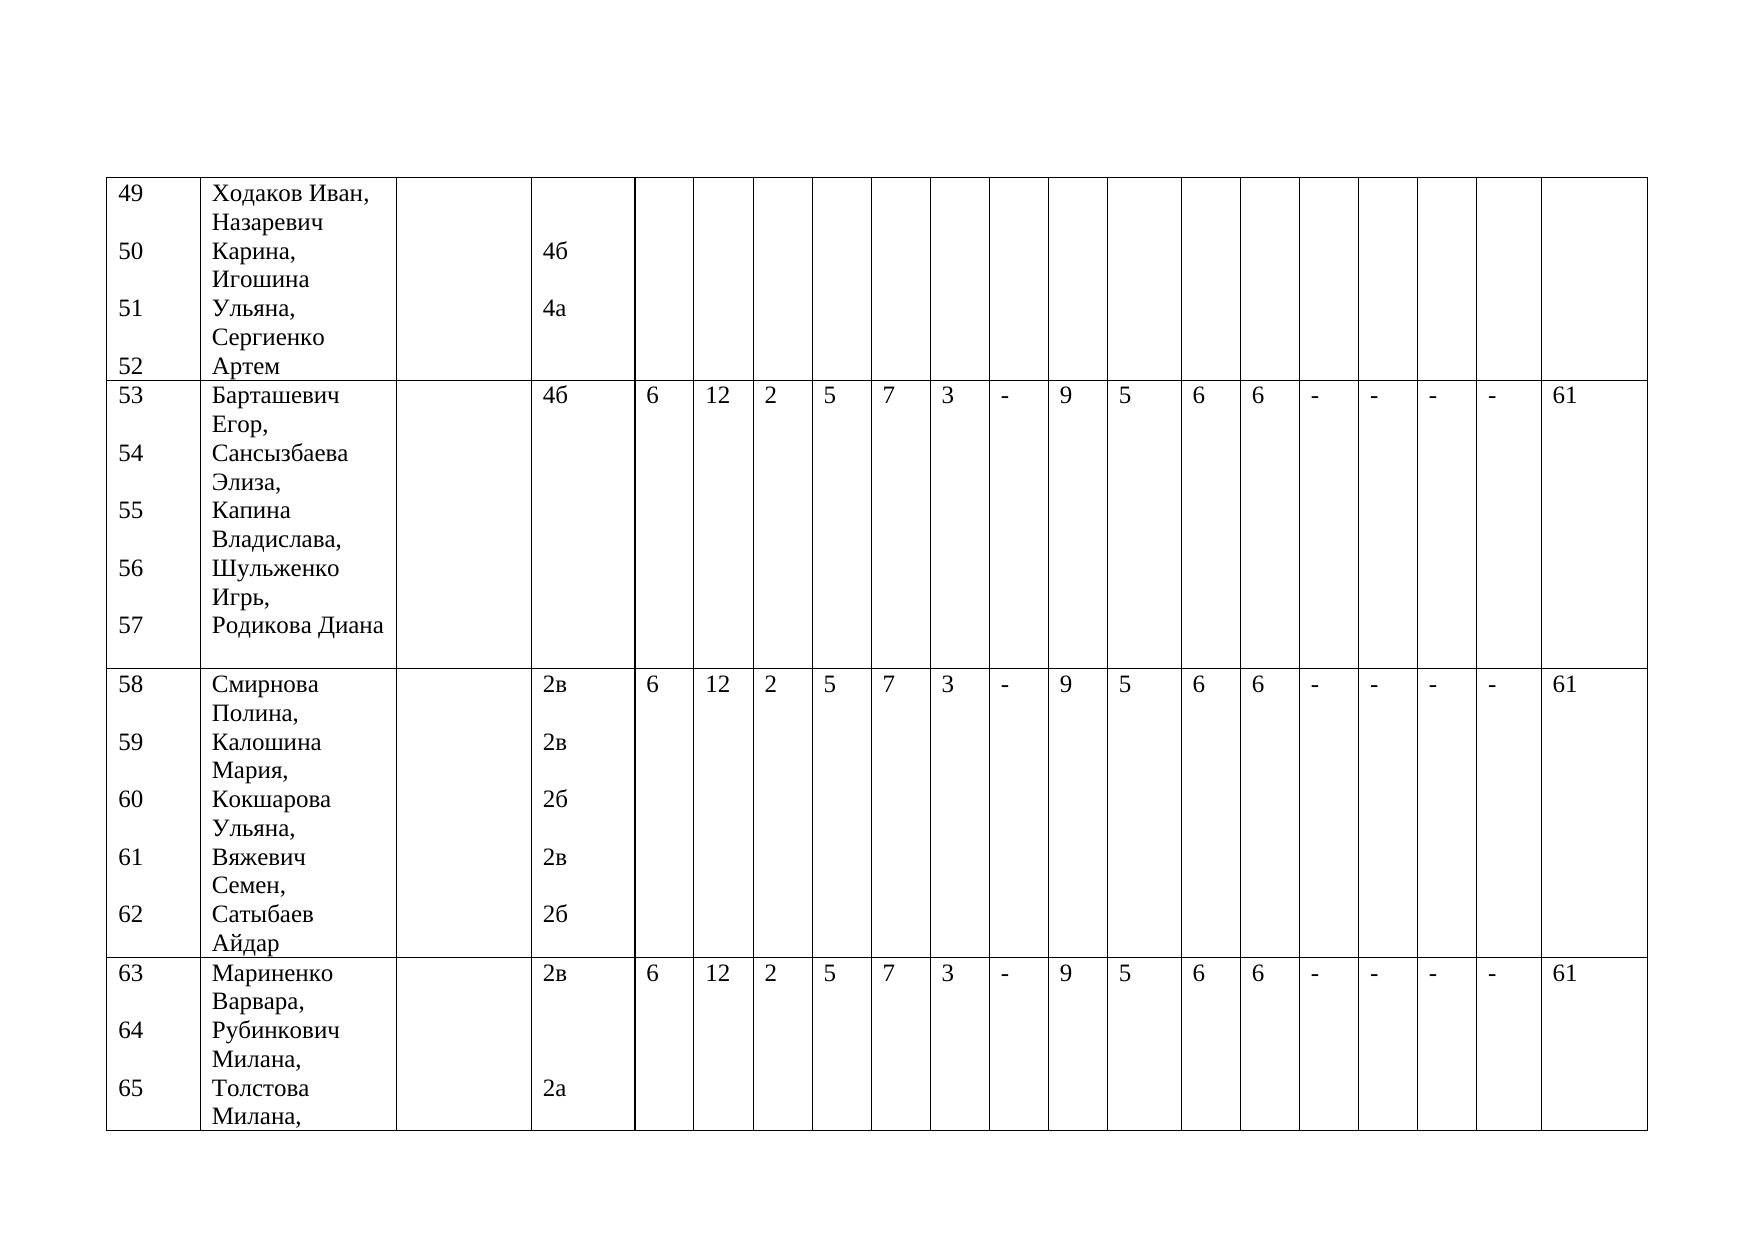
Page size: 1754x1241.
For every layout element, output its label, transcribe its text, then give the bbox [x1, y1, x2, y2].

table_cell - [1477, 381, 1541, 668]
table_cell 58 59 60 61 62 [107, 669, 200, 957]
table_cell 2в 2а 2б 2в [532, 958, 634, 1130]
table_cell - [1300, 958, 1358, 1130]
table_cell 3 [931, 381, 989, 668]
table_cell 53 54 55 56 57 [107, 381, 200, 668]
table_cell 11 [990, 178, 1048, 379]
table_cell 6 [636, 669, 693, 957]
table_cell 6 [1182, 381, 1240, 668]
table_cell [397, 958, 531, 1130]
table_cell 9 [1049, 381, 1107, 668]
table_cell 9 [1049, 669, 1107, 957]
table_cell - [1418, 381, 1476, 668]
table_cell - [1359, 958, 1417, 1130]
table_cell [201, 178, 396, 379]
table_cell 6 [1182, 178, 1240, 379]
table_cell - [1359, 669, 1417, 957]
table_cell 7 [872, 669, 930, 957]
table_cell - [1418, 958, 1476, 1130]
table_cell - [1477, 669, 1541, 957]
table_cell Барташевич Егор, Сансызбаева Элиза, Капина Владислава, Шульженко Игрь, Родикова Диана [201, 381, 396, 668]
table_cell 86 [1542, 178, 1647, 379]
table_cell - [1359, 381, 1417, 668]
table_cell 63 64 65 66 67 [107, 958, 200, 1130]
table_cell 6 [1241, 381, 1299, 668]
table_cell 48 49 50 51 52 [107, 178, 200, 379]
table_cell 6 [636, 178, 693, 379]
table_cell 10 [1477, 178, 1541, 379]
table_cell 6 [1182, 958, 1240, 1130]
table_cell 2 [754, 669, 812, 957]
table_cell 3 [931, 669, 989, 957]
table_cell - [990, 669, 1048, 957]
table_cell Смирнова Полина, Калошина Мария, Кокшарова Ульяна, Вяжевич Семен, Сатыбаев Айдар [201, 669, 396, 957]
table_cell - [1418, 669, 1476, 957]
table_cell 6 [1241, 958, 1299, 1130]
table_cell 8 [1049, 178, 1107, 379]
table_cell 61 [1542, 381, 1647, 668]
table_cell - [1108, 178, 1181, 379]
table_cell 5 [754, 178, 812, 379]
table_cell 7 [872, 381, 930, 668]
table_cell 4в 4б 4а [532, 178, 634, 379]
table_cell - [1300, 381, 1358, 668]
table_cell 5 [1108, 381, 1181, 668]
table_cell - [1359, 178, 1417, 379]
table_cell 4б [532, 381, 634, 668]
table_cell 12 [694, 669, 753, 957]
table_cell 5 [1108, 958, 1181, 1130]
table_cell 12 [694, 381, 753, 668]
table_cell 6 [636, 958, 693, 1130]
table_cell 6 [636, 381, 693, 668]
table_cell 6 [931, 178, 989, 379]
table_cell 6 [1182, 669, 1240, 957]
table_cell 5 [1300, 178, 1358, 379]
table_cell 5 [813, 381, 871, 668]
table_cell 13 [694, 178, 753, 379]
table_cell 2 [754, 958, 812, 1130]
table_cell 6 [1241, 669, 1299, 957]
table_cell 61 [1542, 958, 1647, 1130]
table_cell 5 [813, 669, 871, 957]
table_cell 9 [1049, 958, 1107, 1130]
table_cell - [990, 958, 1048, 1130]
table_cell 7 [872, 958, 930, 1130]
table_cell 2в 2в 2б 2в 2б [532, 669, 634, 957]
table_cell 61 [1542, 669, 1647, 957]
table_cell - [1477, 958, 1541, 1130]
table_cell 3 [931, 958, 989, 1130]
table_cell - [1418, 178, 1476, 379]
table_cell 2 [754, 381, 812, 668]
table_cell 5 [813, 178, 871, 379]
table_cell 5 [1108, 669, 1181, 957]
table_cell 7 [872, 178, 930, 379]
table_cell [397, 178, 531, 379]
table_cell 4 [1241, 178, 1299, 379]
table_cell 12 [694, 958, 753, 1130]
table_cell - [1300, 669, 1358, 957]
table_cell - [990, 381, 1048, 668]
table_cell [397, 669, 531, 957]
table_cell 5 [813, 958, 871, 1130]
table_cell [397, 381, 531, 668]
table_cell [201, 958, 396, 1130]
